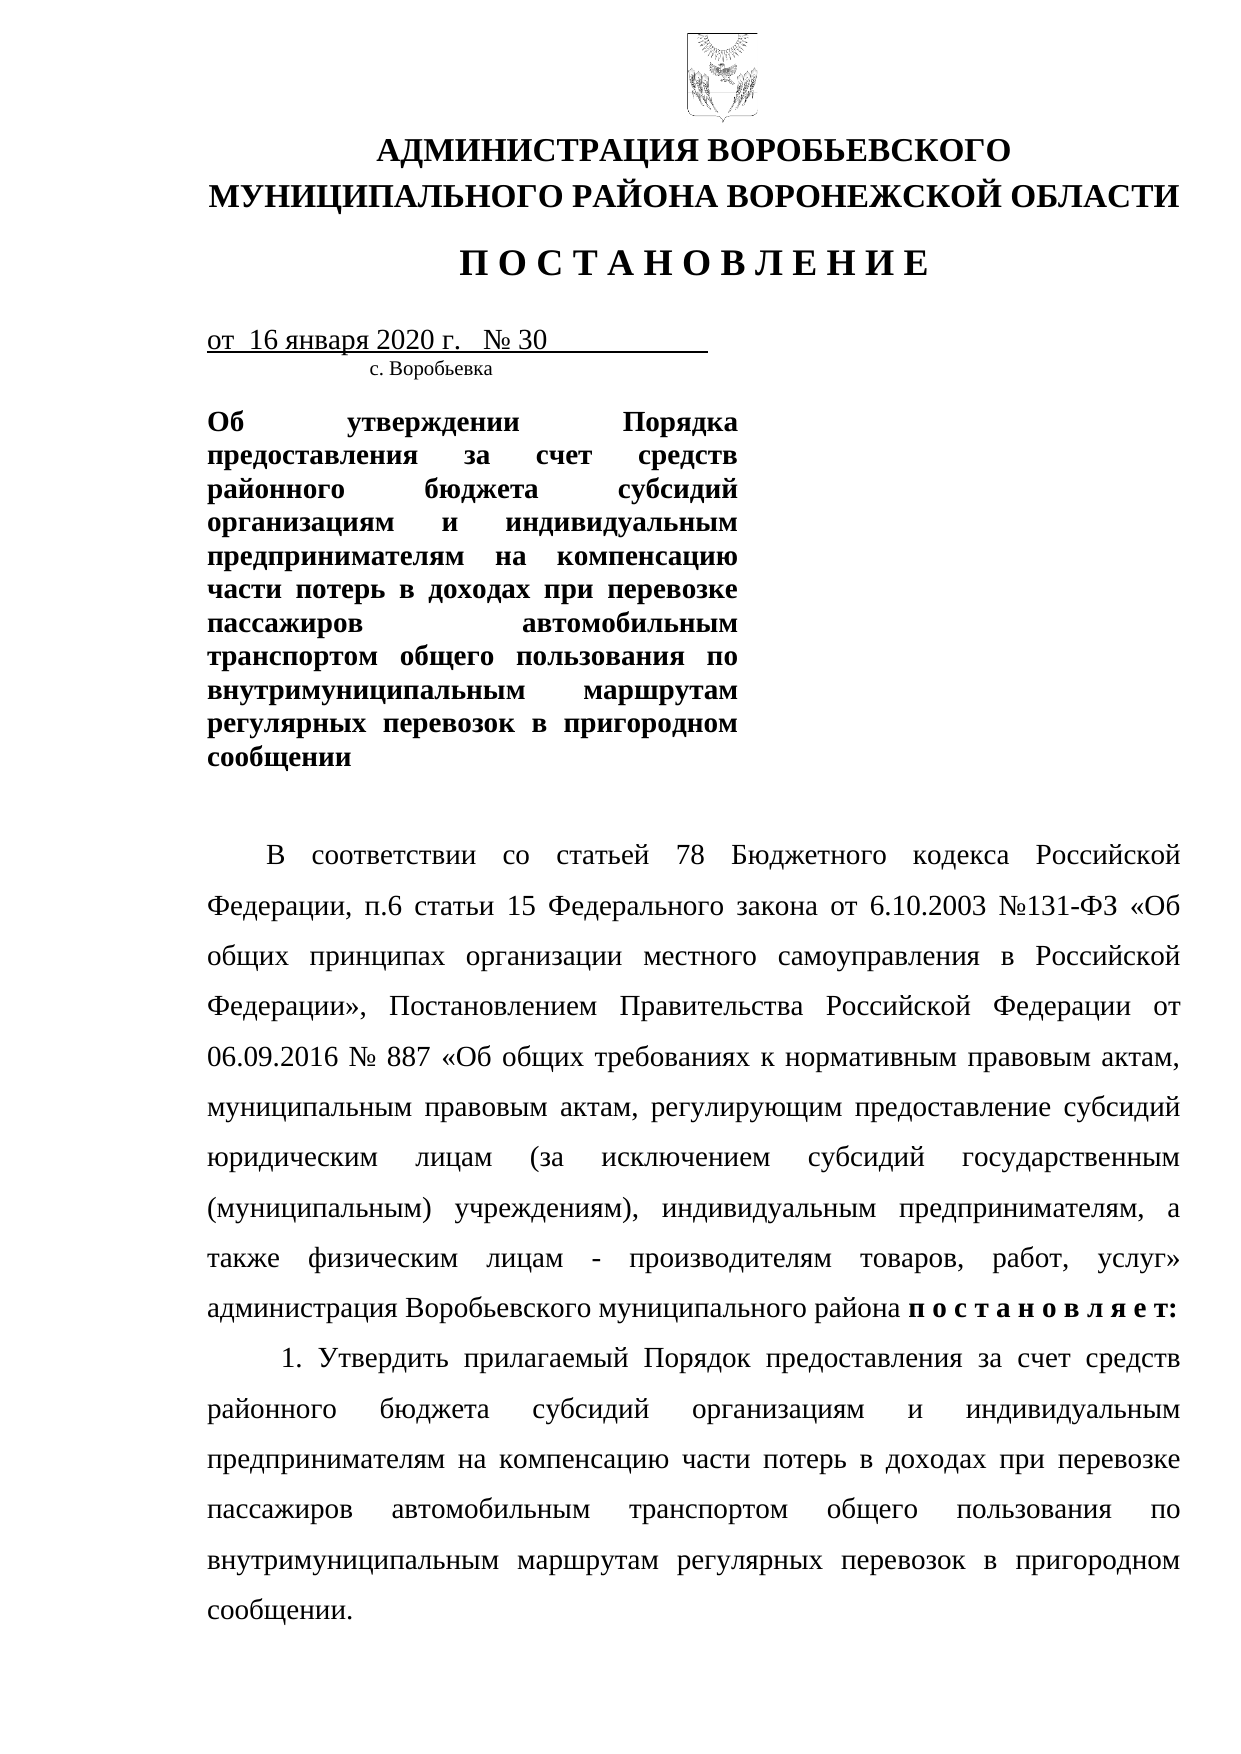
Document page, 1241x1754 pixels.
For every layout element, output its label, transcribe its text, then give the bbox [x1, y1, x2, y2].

text от 16 января 2020 г. № 30 [207, 322, 1181, 356]
text с. Воробьевка [207, 356, 1181, 380]
text В соответствии со статьей 78 Бюджетного кодекса Российской Федерации, п.6 статьи 15 Федерального закона от 6.10.2003 №131-ФЗ «Об общих принципах организации местного самоуправления в Российской Федерации», Постановлением Правительства Российской Федерации от 06.09.2016 № 887 «Об общих требованиях к нормативным правовым актам, муниципальным правовым актам, регулирующим предоставление субсидий юридическим лицам (за исключением субсидий государственным (муниципальным) учреждениям), индивидуальным предпринимателям, а также физическим лицам - производителям товаров, работ, услуг» администрация Воробьевского муниципального района п о с т а н о в л я е т: [207, 837, 1181, 1324]
text МУНИЦИПАЛЬНОГО РАЙОНА ВОРОНЕЖСКОЙ ОБЛАСТИ [207, 176, 1181, 214]
text 1. Утвердить прилагаемый Порядок предоставления за счет средств районного бюджета субсидий организациям и индивидуальным предпринимателям на компенсацию части потерь в доходах при перевозке пассажиров автомобильным транспортом общего пользования по внутримуниципальным маршрутам регулярных перевозок в пригородном сообщении. [207, 1341, 1181, 1626]
picture [687, 33, 758, 123]
text АДМИНИСТРАЦИЯ ВОРОБЬЕВСКОГО [207, 118, 1181, 168]
text П О С Т А Н О В Л Е Н И Е [207, 241, 1181, 284]
text Об утверждении Порядка предоставления за счет средств районного бюджета субсидий организациям и индивидуальным предпринимателям на компенсацию части потерь в доходах при перевозке пассажиров автомобильным транспортом общего пользования по внутримуниципальным маршрутам регулярных перевозок в пригородном сообщении [207, 404, 738, 773]
